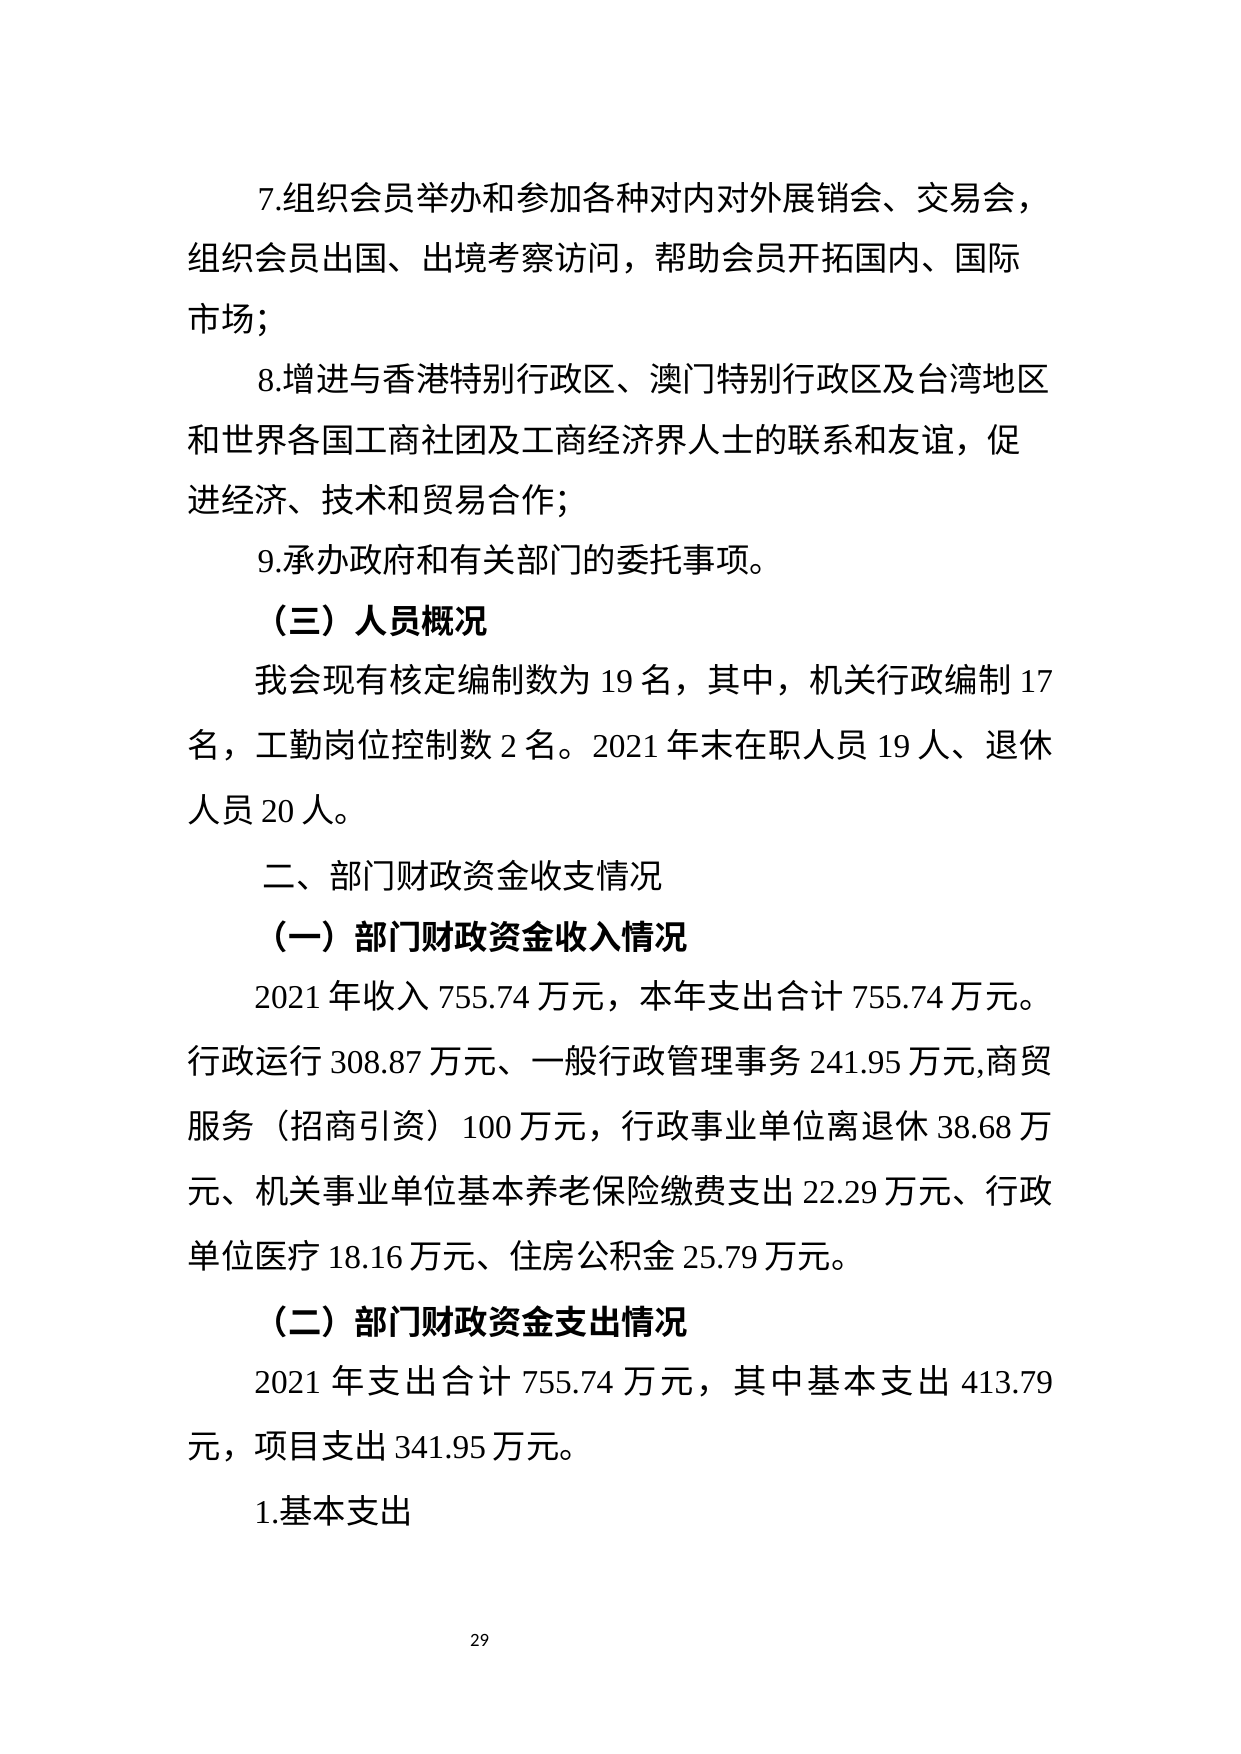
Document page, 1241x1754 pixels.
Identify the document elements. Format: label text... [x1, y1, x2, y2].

list （一）部门财政资金收入情况 [187, 901, 1053, 961]
list （二）部门财政资金支出情况 [187, 1286, 1053, 1347]
text 2021年收入755.74万元，本年支出合计755.74万元。行政运行308.87万元、一般行政管理事务241.95万元,商贸服务（招商引资）100万元，行政事业单位离退休38.68万元、机关事业单位基本养老保险缴费支出22.29万元、行政单位医疗18.16万元、住房公积金25.79万元。 [187, 961, 1053, 1286]
text 1.基本支出 [187, 1477, 1053, 1542]
text 7.组织会员举办和参加各种对内对外展销会、交易会，组织会员出国、出境考察访问，帮助会员开拓国内、国际市场； [187, 162, 1053, 343]
list 2021年支出合计755.74万元，其中基本支出413.79元，项目支出341.95万元。 [187, 1347, 1053, 1477]
text 我会现有核定编制数为19名，其中，机关行政编制17名，工勤岗位控制数2名。2021年末在职人员19人、退休人员20人。 [187, 645, 1053, 840]
text 8.增进与香港特别行政区、澳门特别行政区及台湾地区和世界各国工商社团及工商经济界人士的联系和友谊，促进经济、技术和贸易合作； [187, 343, 1053, 524]
text 9.承办政府和有关部门的委托事项。 [187, 524, 1053, 585]
list （三）人员概况 [187, 585, 1053, 645]
text 二、部门财政资金收支情况 [187, 840, 1053, 901]
